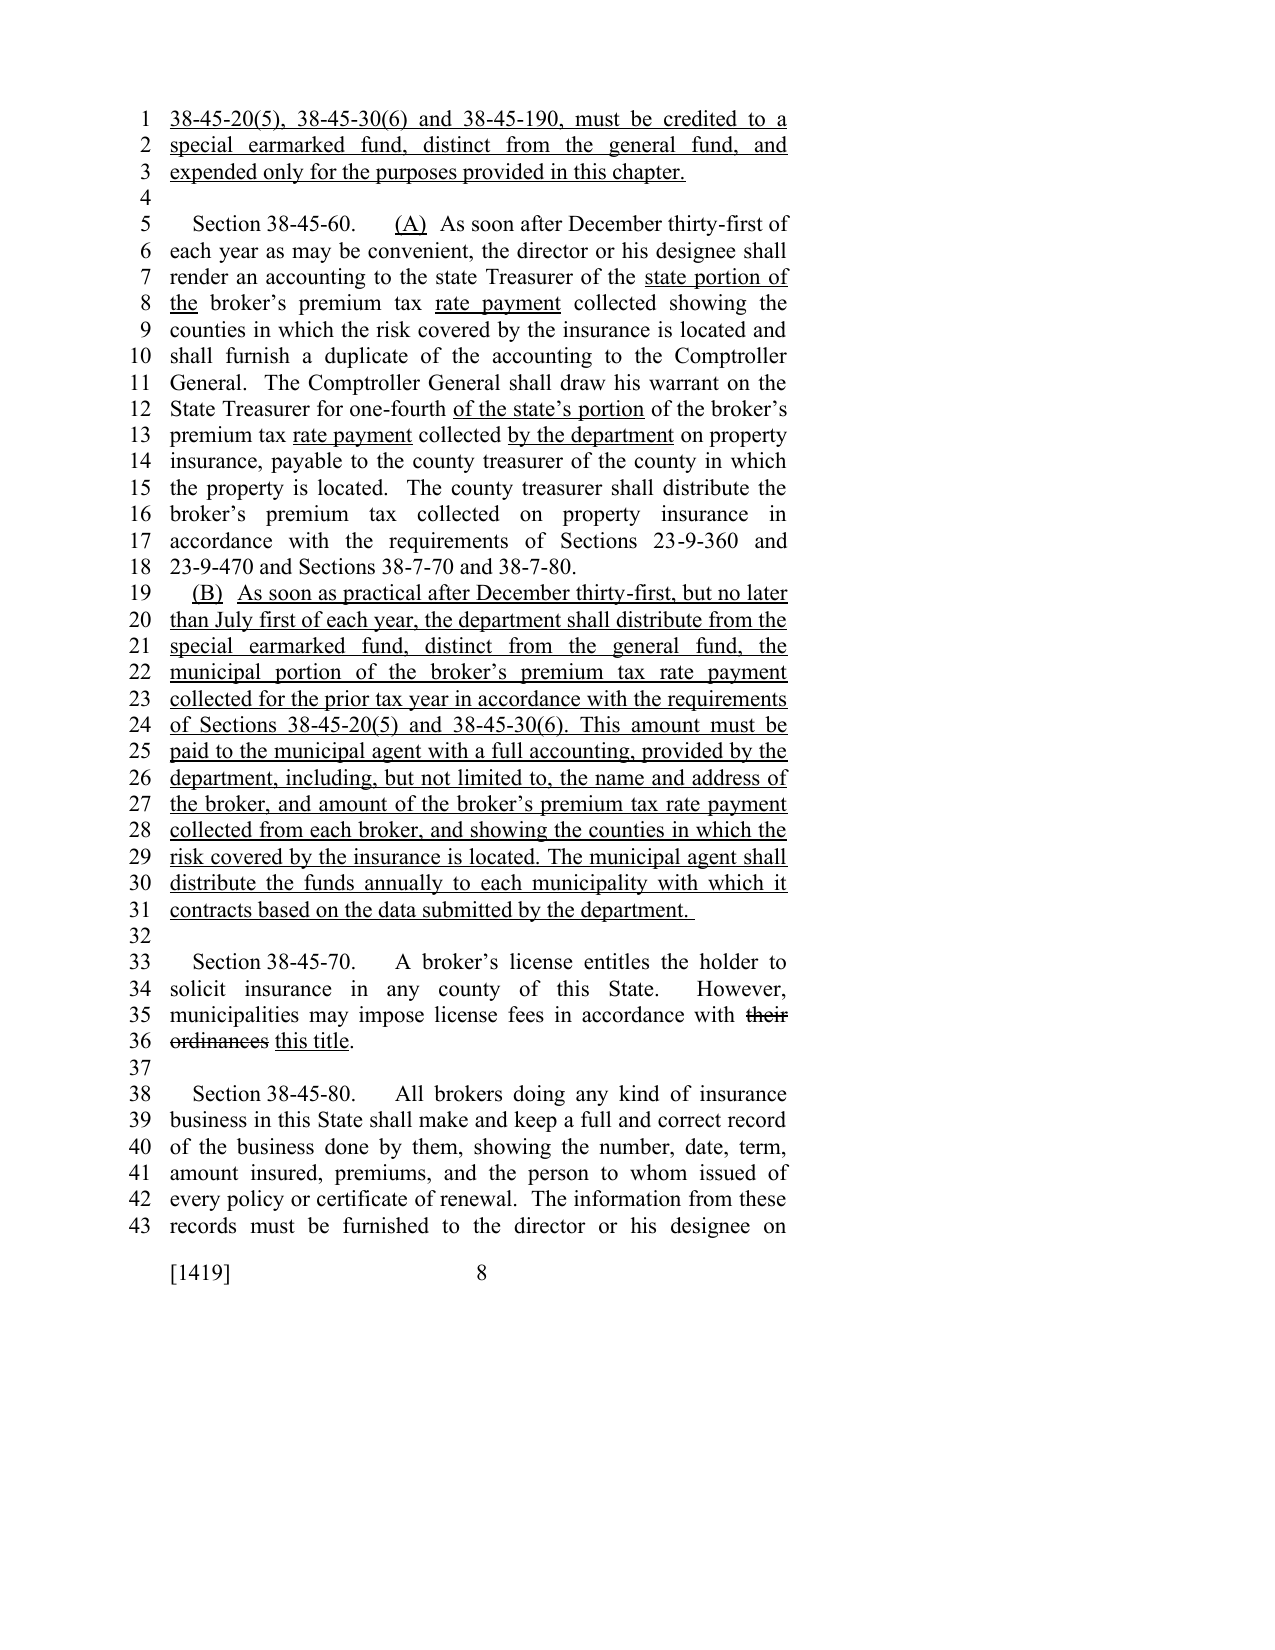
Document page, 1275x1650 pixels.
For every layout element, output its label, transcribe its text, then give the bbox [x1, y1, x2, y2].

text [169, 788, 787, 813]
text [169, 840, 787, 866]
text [169, 129, 787, 154]
text Section 38-45-70. A broker’s license entitles the holder to solicit insurance in any county of this State. However, municipalities may impose license fees in accordance with their ordinances this title. [169, 948, 787, 1054]
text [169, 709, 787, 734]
text Section 38-45-60. (A) As soon after December thirty-first of each year as may be convenient, the director or his designee shall render an accounting to the state Treasurer of the state portion of the broker’s premium tax rate payment collected showing the counties in which the risk covered by the insurance is located and shall furnish a duplicate of the accounting to the Comptroller General. The Comptroller General shall draw his warrant on the State Treasurer for one-fourth of the state’s portion of the broker’s premium tax rate payment collected by the department on property insurance, payable to the county treasurer of the county in which the property is located. The county treasurer shall distribute the broker’s premium tax collected on property insurance in accordance with the requirements of Sections 23-9-360 and 23-9-470 and Sections 38-7-70 and 38-7-80. [169, 210, 787, 579]
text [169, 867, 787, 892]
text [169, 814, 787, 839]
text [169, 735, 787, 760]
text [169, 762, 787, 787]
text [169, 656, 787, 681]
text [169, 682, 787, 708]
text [169, 1080, 787, 1238]
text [169, 105, 787, 128]
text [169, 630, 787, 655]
